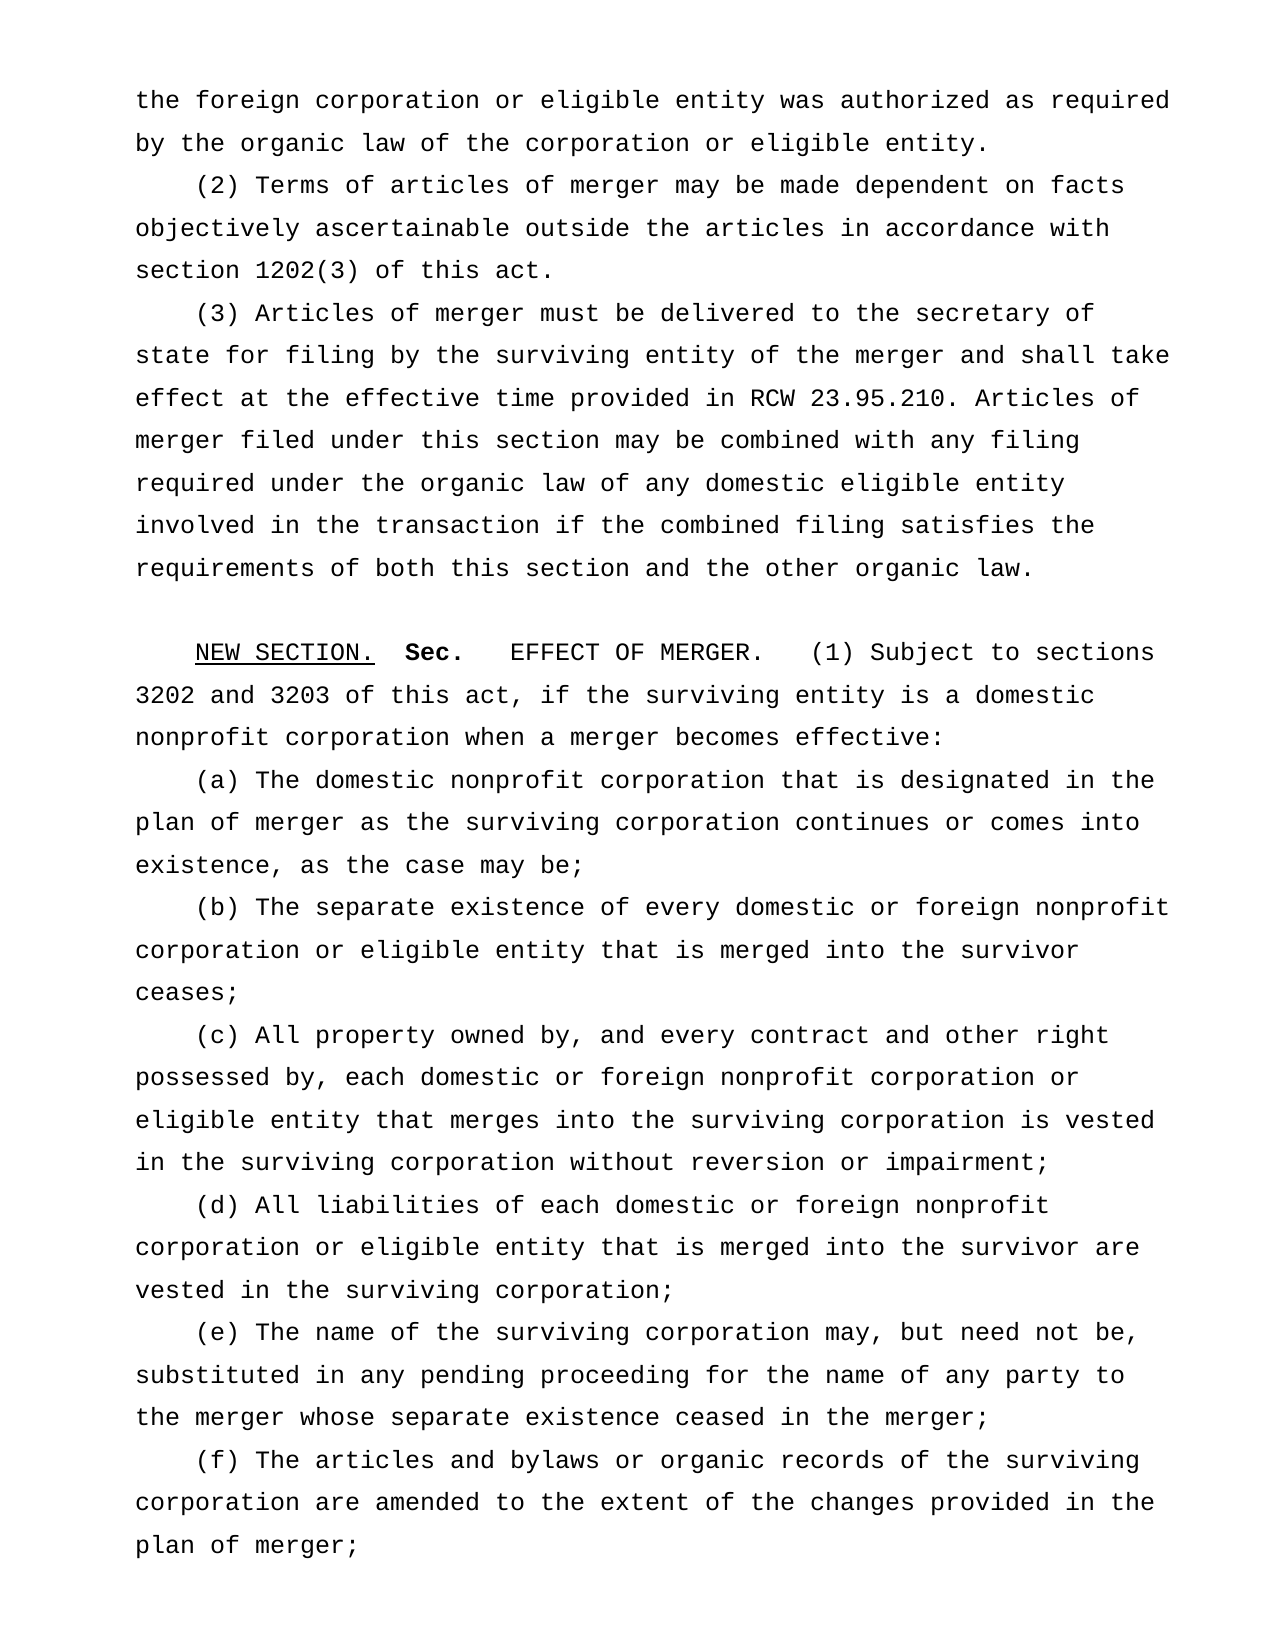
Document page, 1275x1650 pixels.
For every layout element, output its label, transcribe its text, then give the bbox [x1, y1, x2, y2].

text (f) The articles and bylaws or organic records of the surviving corporation are amended to the extent of the changes provided in the plan of merger; [135, 1434, 1170, 1562]
text NEW SECTION. Sec. EFFECT OF MERGER. (1) Subject to sections 3202 and 3203 of this act, if the surviving entity is a domestic nonprofit corporation when a merger becomes effective: [135, 627, 1170, 754]
text (a) The domestic nonprofit corporation that is designated in the plan of merger as the surviving corporation continues or comes into existence, as the case may be; [135, 754, 1170, 882]
text (2) Terms of articles of merger may be made dependent on facts objectively ascertainable outside the articles in accordance with section 1202(3) of this act. [135, 160, 1170, 287]
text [135, 75, 1170, 160]
text (e) The name of the surviving corporation may, but need not be, substituted in any pending proceeding for the name of any party to the merger whose separate existence ceased in the merger; [135, 1307, 1170, 1434]
text (3) Articles of merger must be delivered to the secretary of state for filing by the surviving entity of the merger and shall take effect at the effective time provided in RCW 23.95.210. Articles of merger filed under this section may be combined with any filing required under the organic law of any domestic eligible entity involved in the transaction if the combined filing satisfies the requirements of both this section and the other organic law. [135, 287, 1170, 585]
text (d) All liabilities of each domestic or foreign nonprofit corporation or eligible entity that is merged into the survivor are vested in the surviving corporation; [135, 1179, 1170, 1307]
text (b) The separate existence of every domestic or foreign nonprofit corporation or eligible entity that is merged into the survivor ceases; [135, 882, 1170, 1009]
text (c) All property owned by, and every contract and other right possessed by, each domestic or foreign nonprofit corporation or eligible entity that merges into the surviving corporation is vested in the surviving corporation without reversion or impairment; [135, 1009, 1170, 1179]
